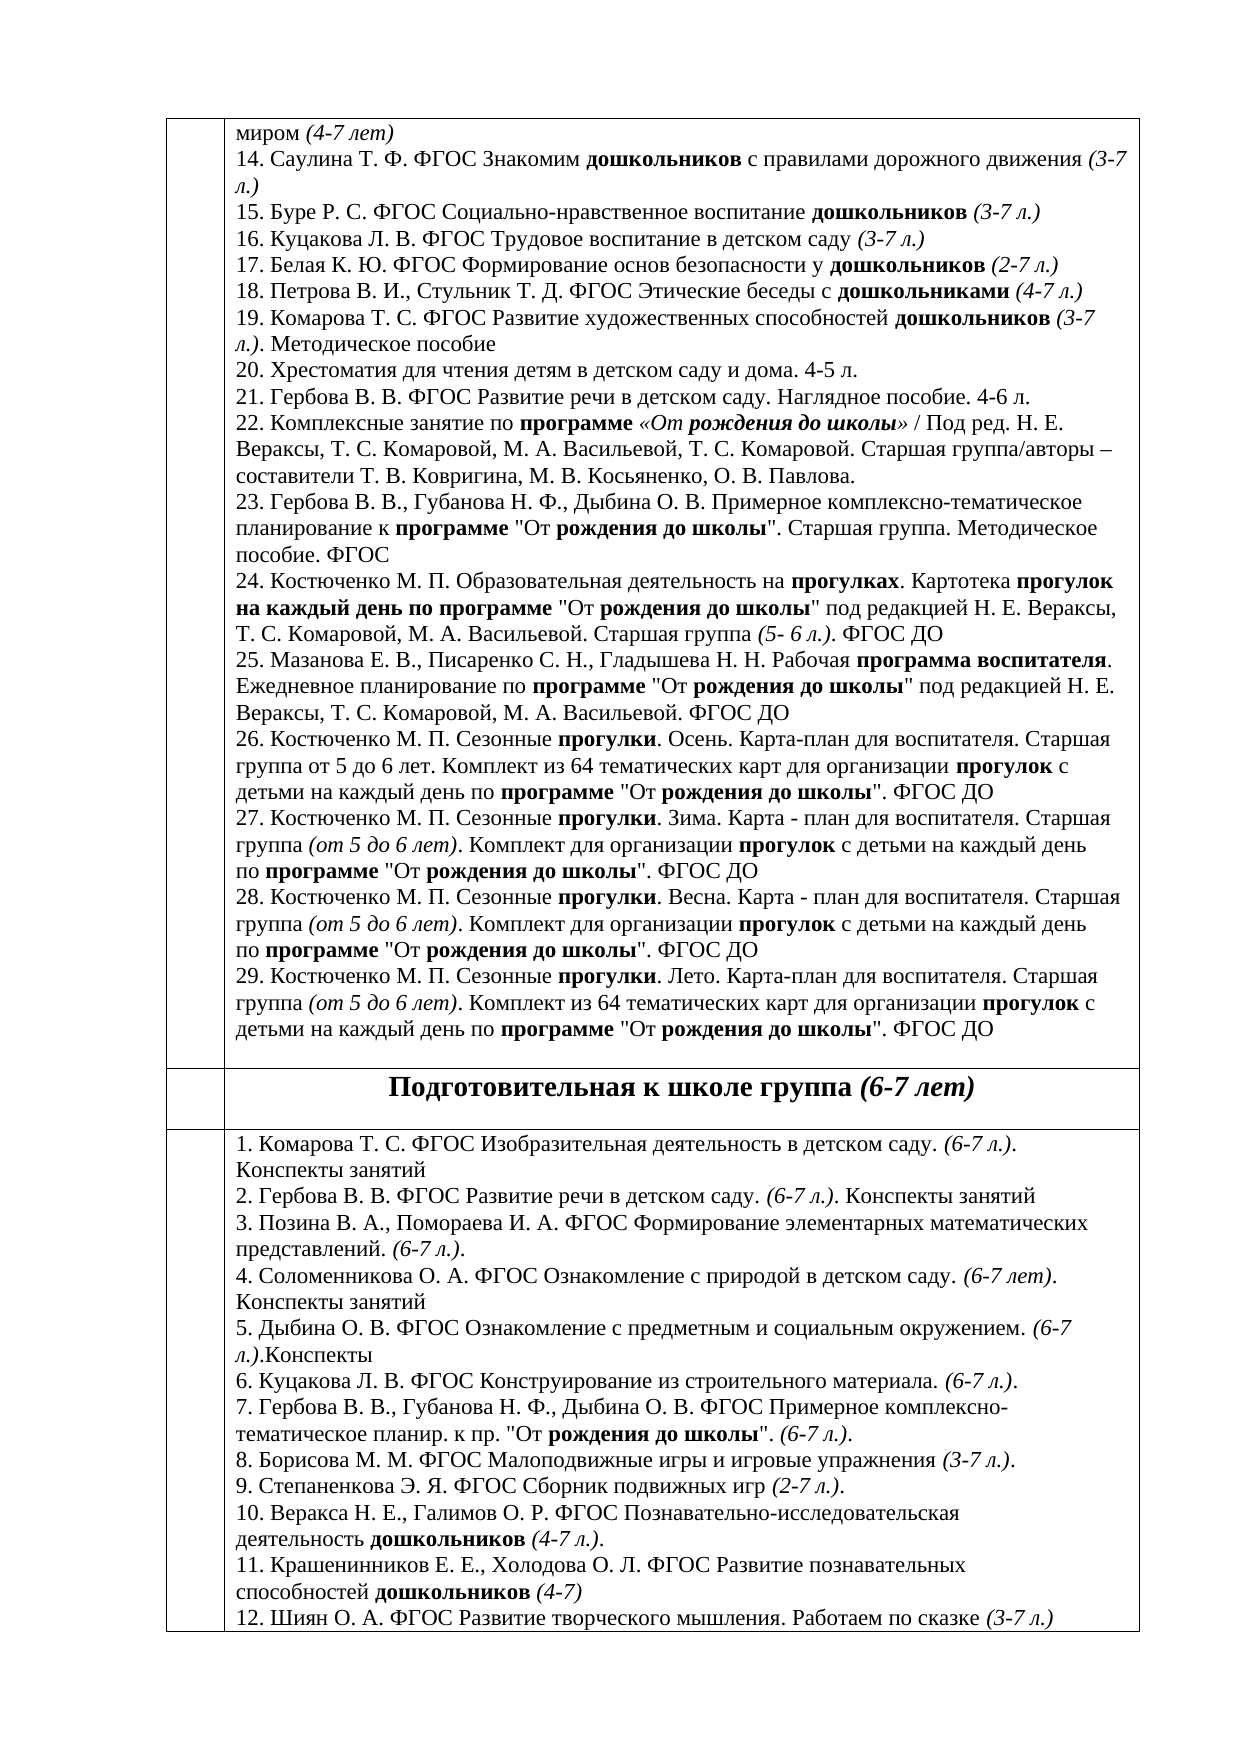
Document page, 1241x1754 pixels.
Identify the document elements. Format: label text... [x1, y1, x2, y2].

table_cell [225, 1130, 1139, 1631]
table_cell [167, 1130, 224, 1631]
table_cell [167, 119, 224, 1068]
table_cell [167, 1069, 224, 1129]
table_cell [225, 119, 1139, 1068]
table_cell Подготовительная к школе группа (6-7 лет) [225, 1069, 1139, 1129]
